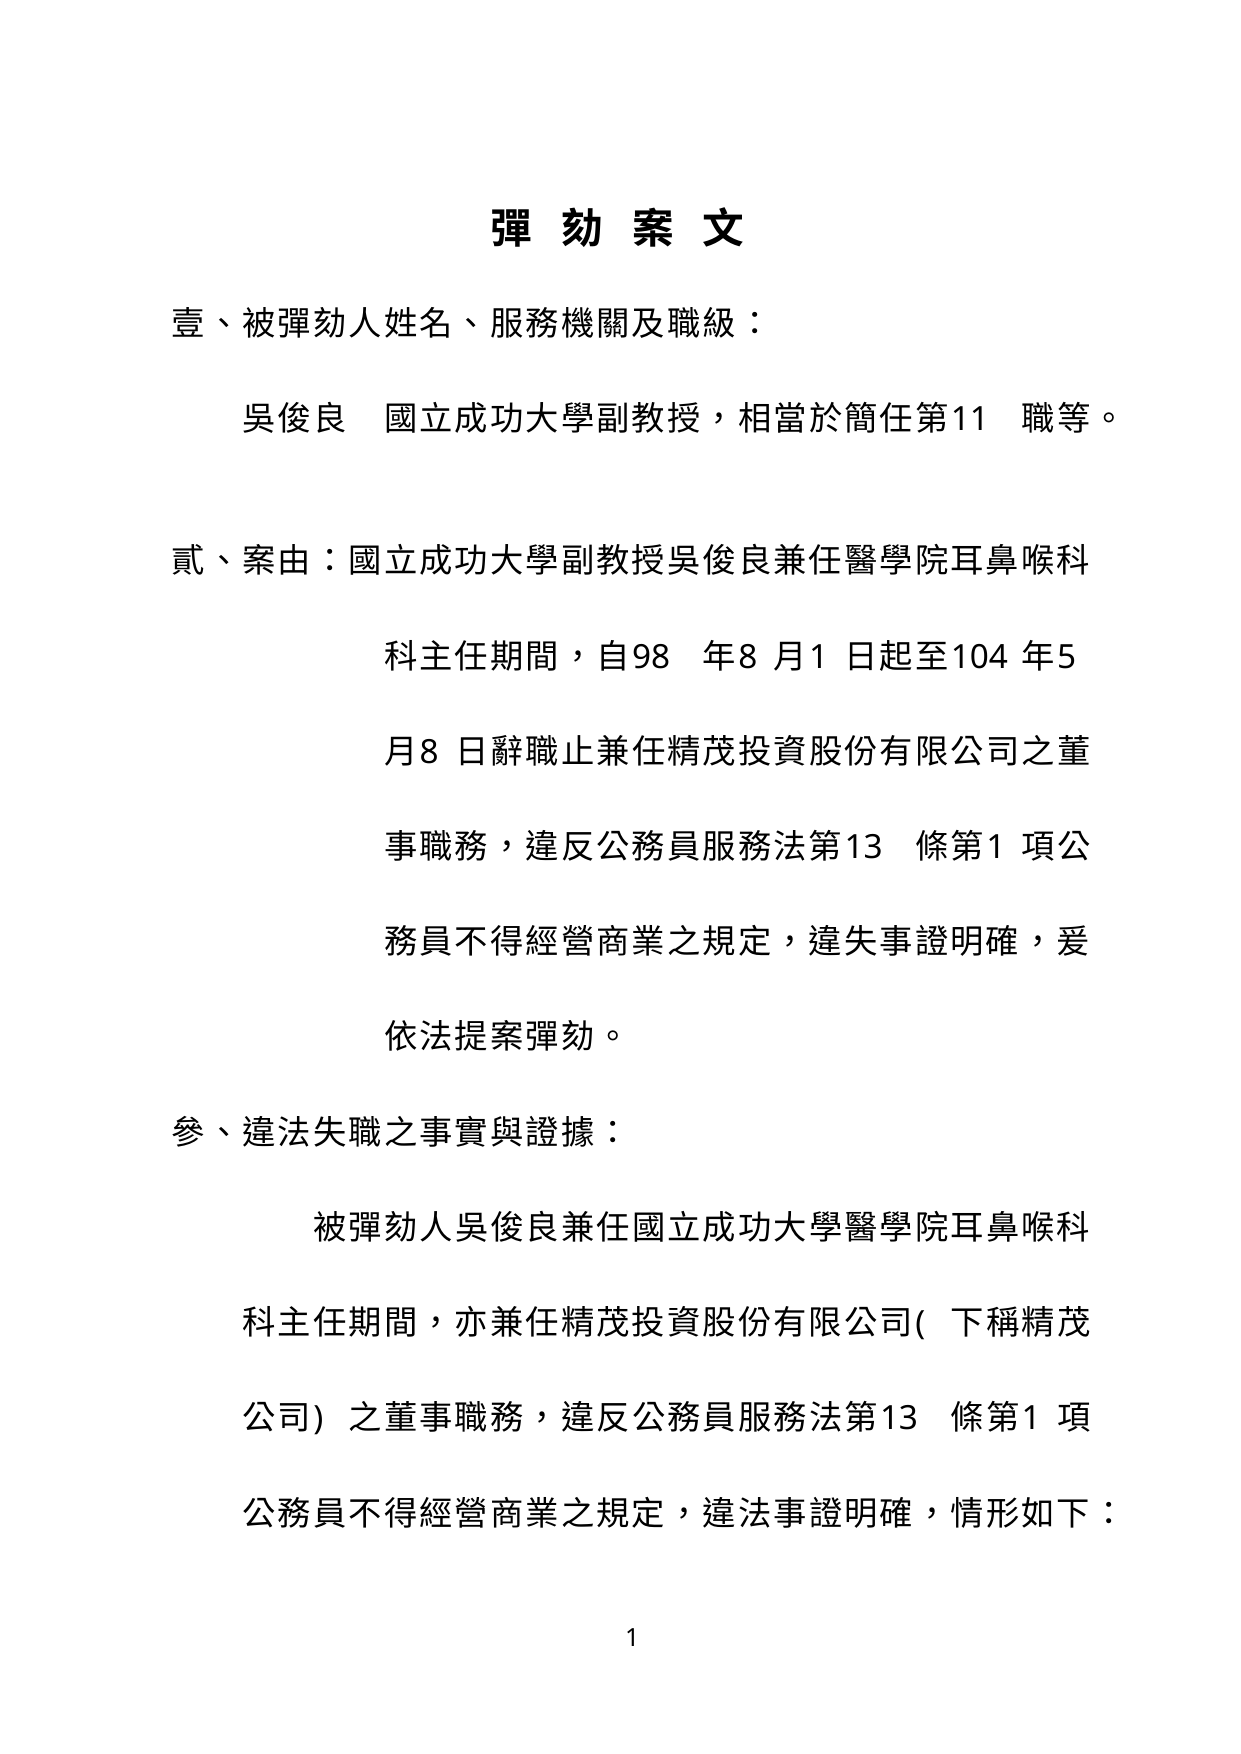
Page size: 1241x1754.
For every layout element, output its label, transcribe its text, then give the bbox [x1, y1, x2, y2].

subtitle 被彈劾人姓名、服務機關及職級： [171, 273, 1092, 368]
text 吳俊良 國立成功大學副教授，相當於簡任第11職等。 [242, 368, 1092, 511]
subtitle 違法失職之事實與證據： [171, 1082, 1092, 1177]
subtitle 案由：國立成功大學副教授吳俊良兼任醫學院耳鼻喉科科主任期間，自98年8月1日起至104年5月8日辭職止兼任精茂投資股份有限公司之董事職務，違反公務員服務法第13條第1項公務員不得經營商業之規定，違失事證明確，爰依法提案彈劾。 [171, 511, 1092, 1082]
text 被彈劾人吳俊良兼任國立成功大學醫學院耳鼻喉科科主任期間，亦兼任精茂投資股份有限公司(下稱精茂公司)之董事職務，違反公務員服務法第13條第1項公務員不得經營商業之規定，違法事證明確，情形如下： [242, 1177, 1092, 1558]
text 彈劾案文 [171, 178, 1092, 273]
